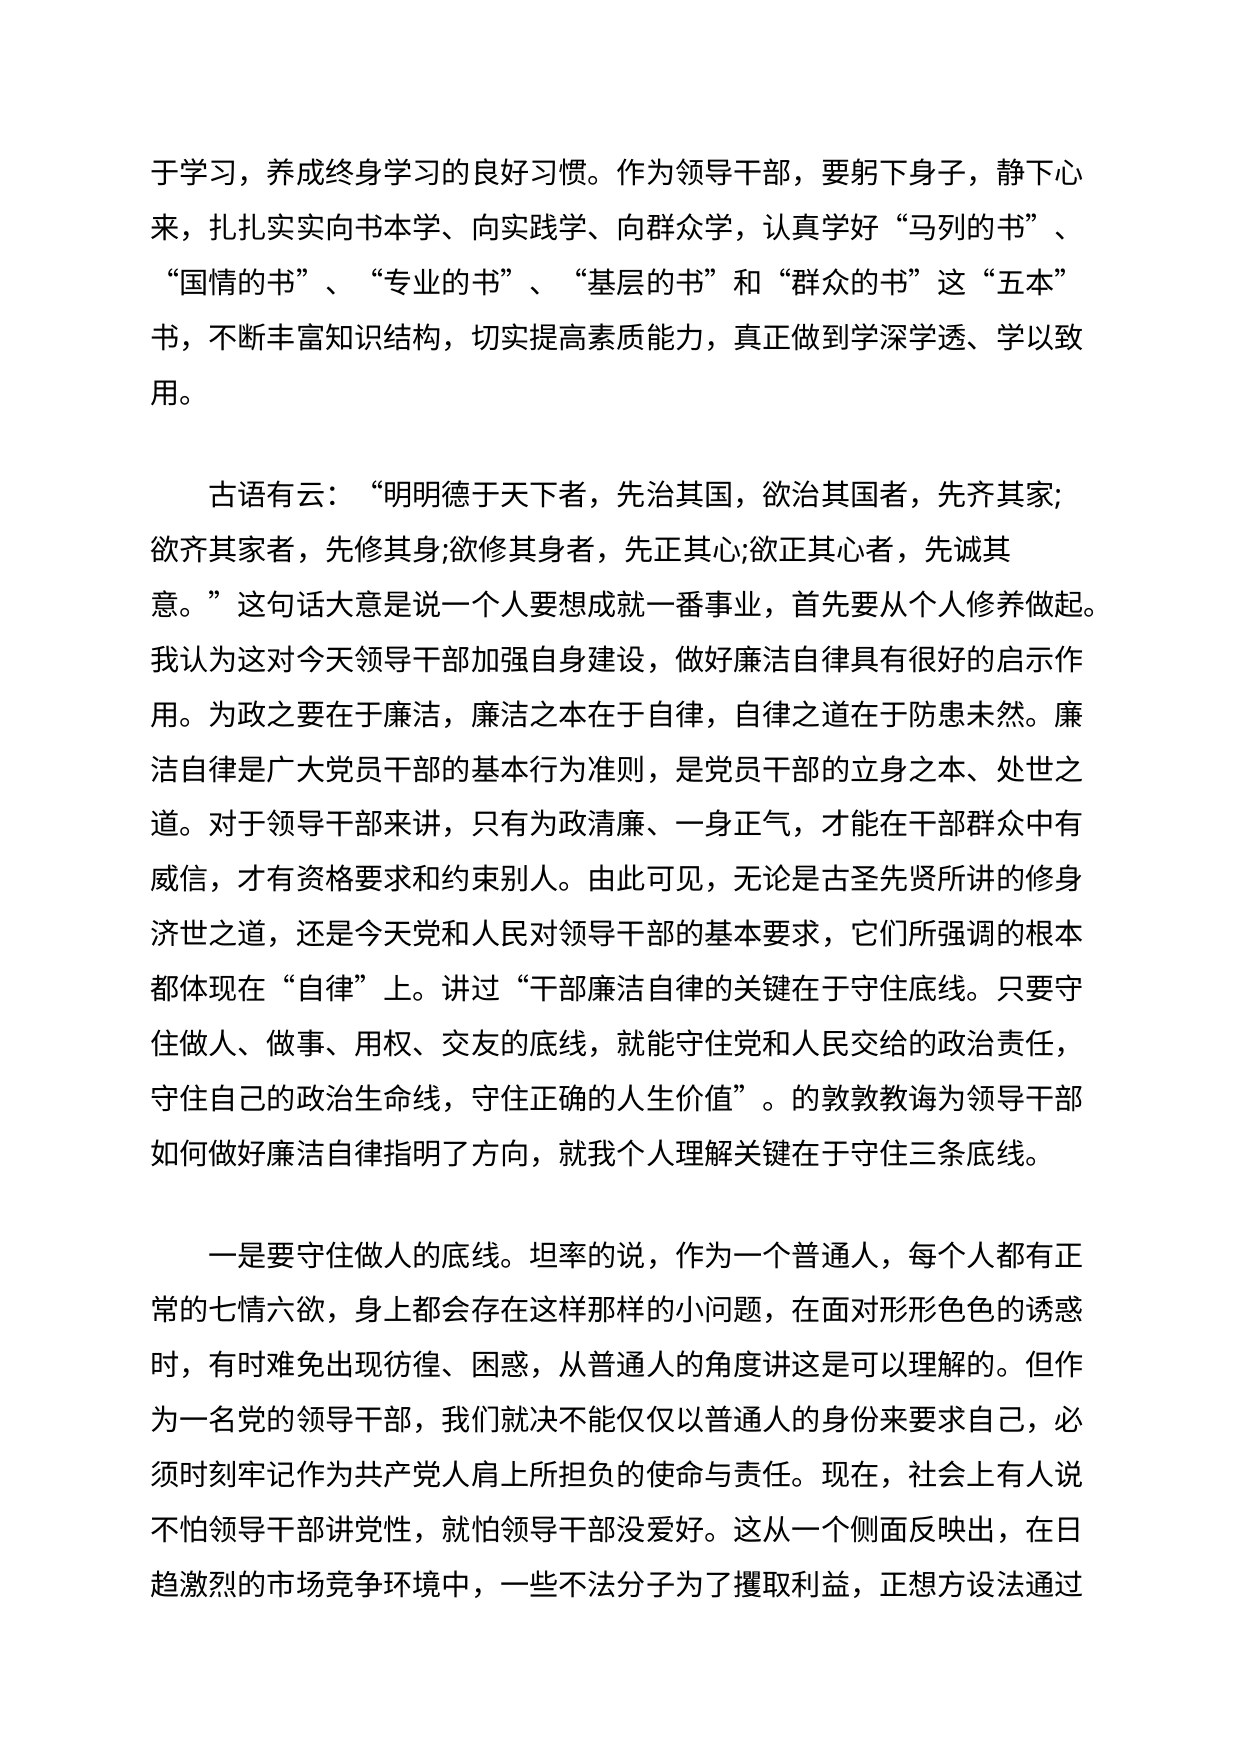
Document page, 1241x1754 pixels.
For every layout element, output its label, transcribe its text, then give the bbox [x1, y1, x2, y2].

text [150, 1232, 1090, 1604]
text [150, 150, 1090, 412]
text 古语有云：“明明德于天下者，先治其国，欲治其国者，先齐其家;欲齐其家者，先修其身;欲修其身者，先正其心;欲正其心者，先诚其意。”这句话大意是说一个人要想成就一番事业，首先要从个人修养做起。我认为这对今天领导干部加强自身建设，做好廉洁自律具有很好的启示作用。为政之要在于廉洁，廉洁之本在于自律，自律之道在于防患未然。廉洁自律是广大党员干部的基本行为准则，是党员干部的立身之本、处世之道。对于领导干部来讲，只有为政清廉、一身正气，才能在干部群众中有威信，才有资格要求和约束别人。由此可见，无论是古圣先贤所讲的修身济世之道，还是今天党和人民对领导干部的基本要求，它们所强调的根本都体现在“自律”上。讲过“干部廉洁自律的关键在于守住底线。只要守住做人、做事、用权、交友的底线，就能守住党和人民交给的政治责任，守住自己的政治生命线，守住正确的人生价值”。的敦敦教诲为领导干部如何做好廉洁自律指明了方向，就我个人理解关键在于守住三条底线。 [150, 471, 1090, 1173]
